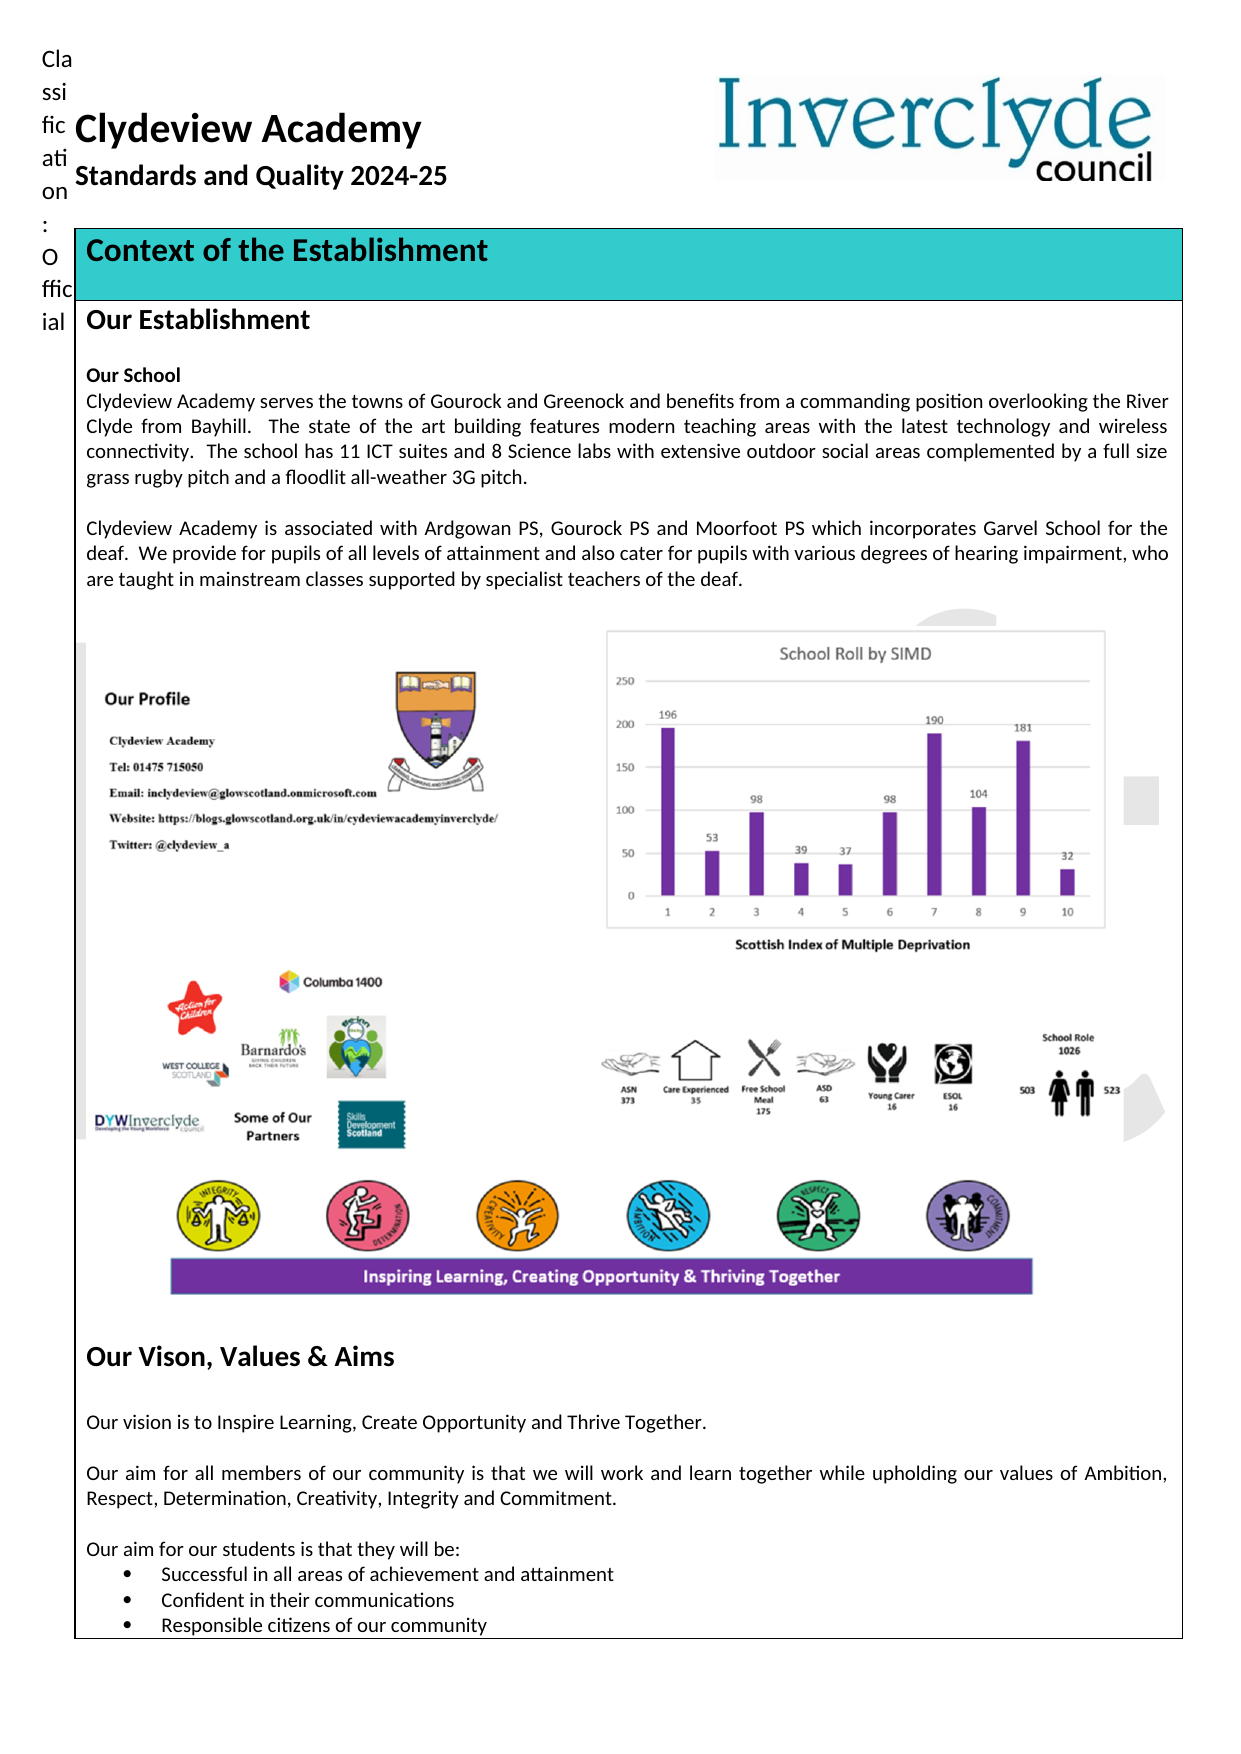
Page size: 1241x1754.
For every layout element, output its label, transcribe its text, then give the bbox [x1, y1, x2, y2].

picture [86, 626, 1124, 1298]
text Standards and Quality 2024-25 [75, 157, 1165, 192]
text Clydeview Academy [75, 102, 715, 153]
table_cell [76, 301, 1182, 1638]
table_header Context of the Establishment [76, 229, 1182, 300]
picture [715, 75, 1166, 181]
